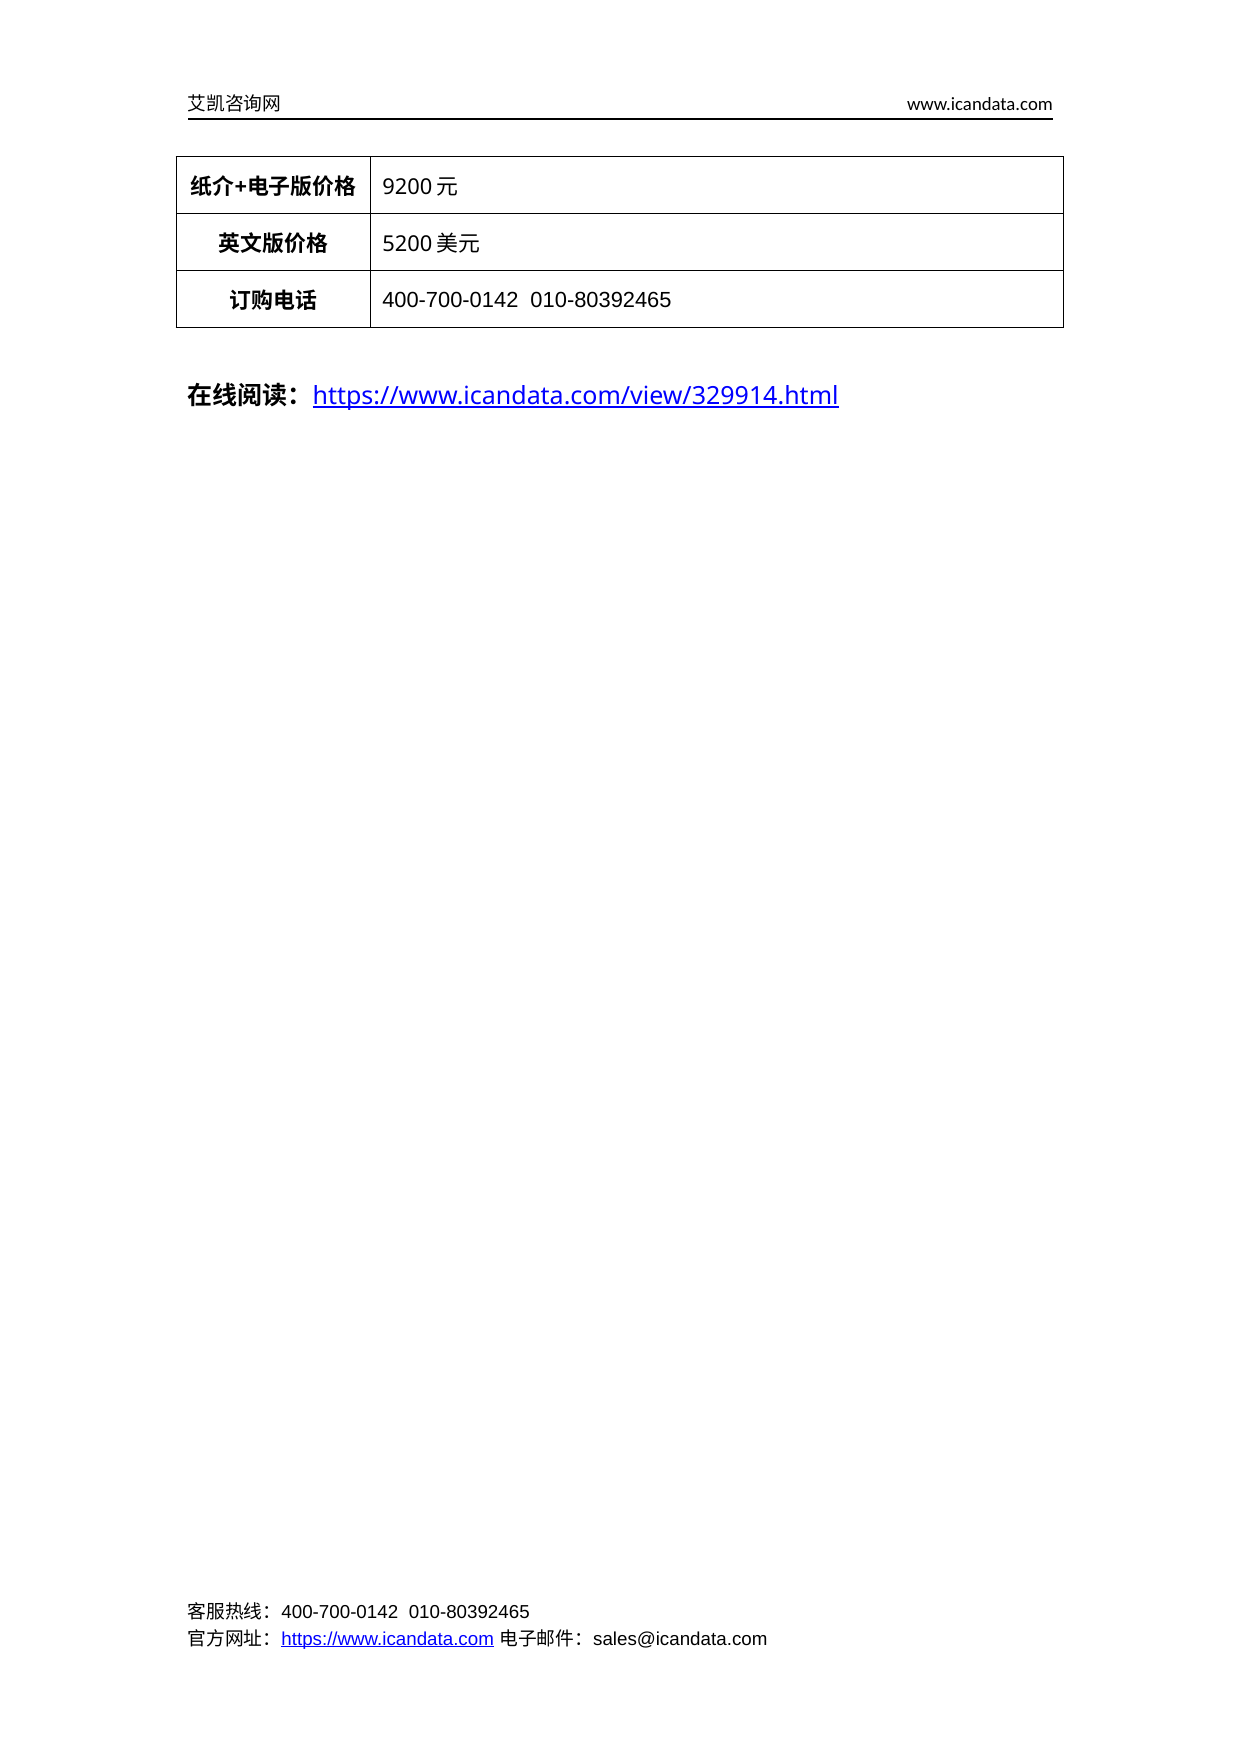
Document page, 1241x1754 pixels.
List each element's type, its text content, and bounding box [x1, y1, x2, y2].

table_cell 400-700-0142 010-80392465 [371, 271, 1063, 327]
table_cell 纸介+电子版价格 [177, 157, 370, 213]
table_cell 5200美元 [371, 214, 1063, 270]
table_cell 订购电话 [177, 271, 370, 327]
table_cell 英文版价格 [177, 214, 370, 270]
text 在线阅读：https://www.icandata.com/view/329914.html [187, 361, 1053, 426]
table_cell 9200元 [371, 157, 1063, 213]
